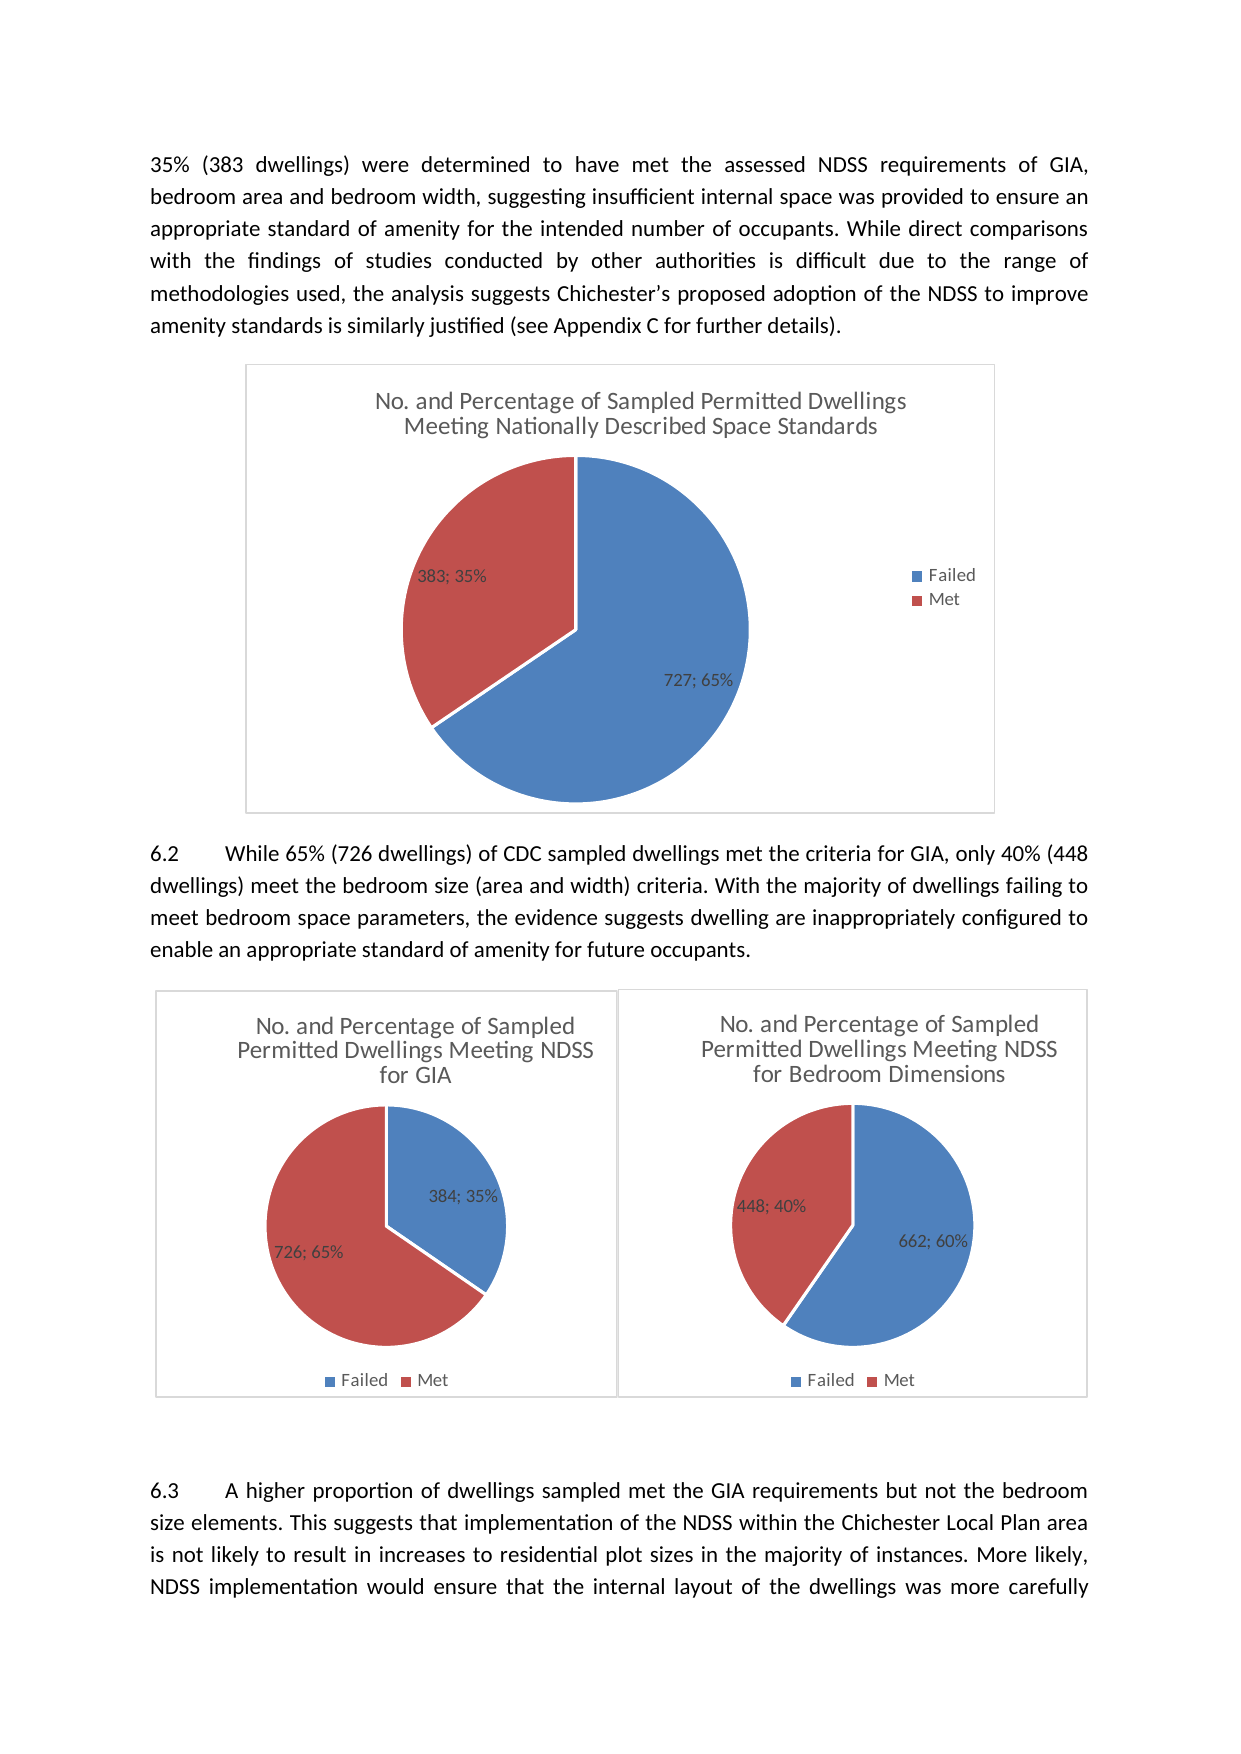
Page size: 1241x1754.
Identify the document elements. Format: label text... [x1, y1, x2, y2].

text 6.2 While 65% (726 dwellings) of CDC sampled dwellings met the criteria for GIA, only 40% (448 dwellings) meet the bedroom size (area and width) criteria. With the majority of dwellings failing to meet bedroom space parameters, the evidence suggests dwelling are inappropriately configured to enable an appropriate standard of amenity for future occupants. [150, 839, 1090, 963]
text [150, 1476, 1090, 1601]
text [150, 150, 1090, 339]
